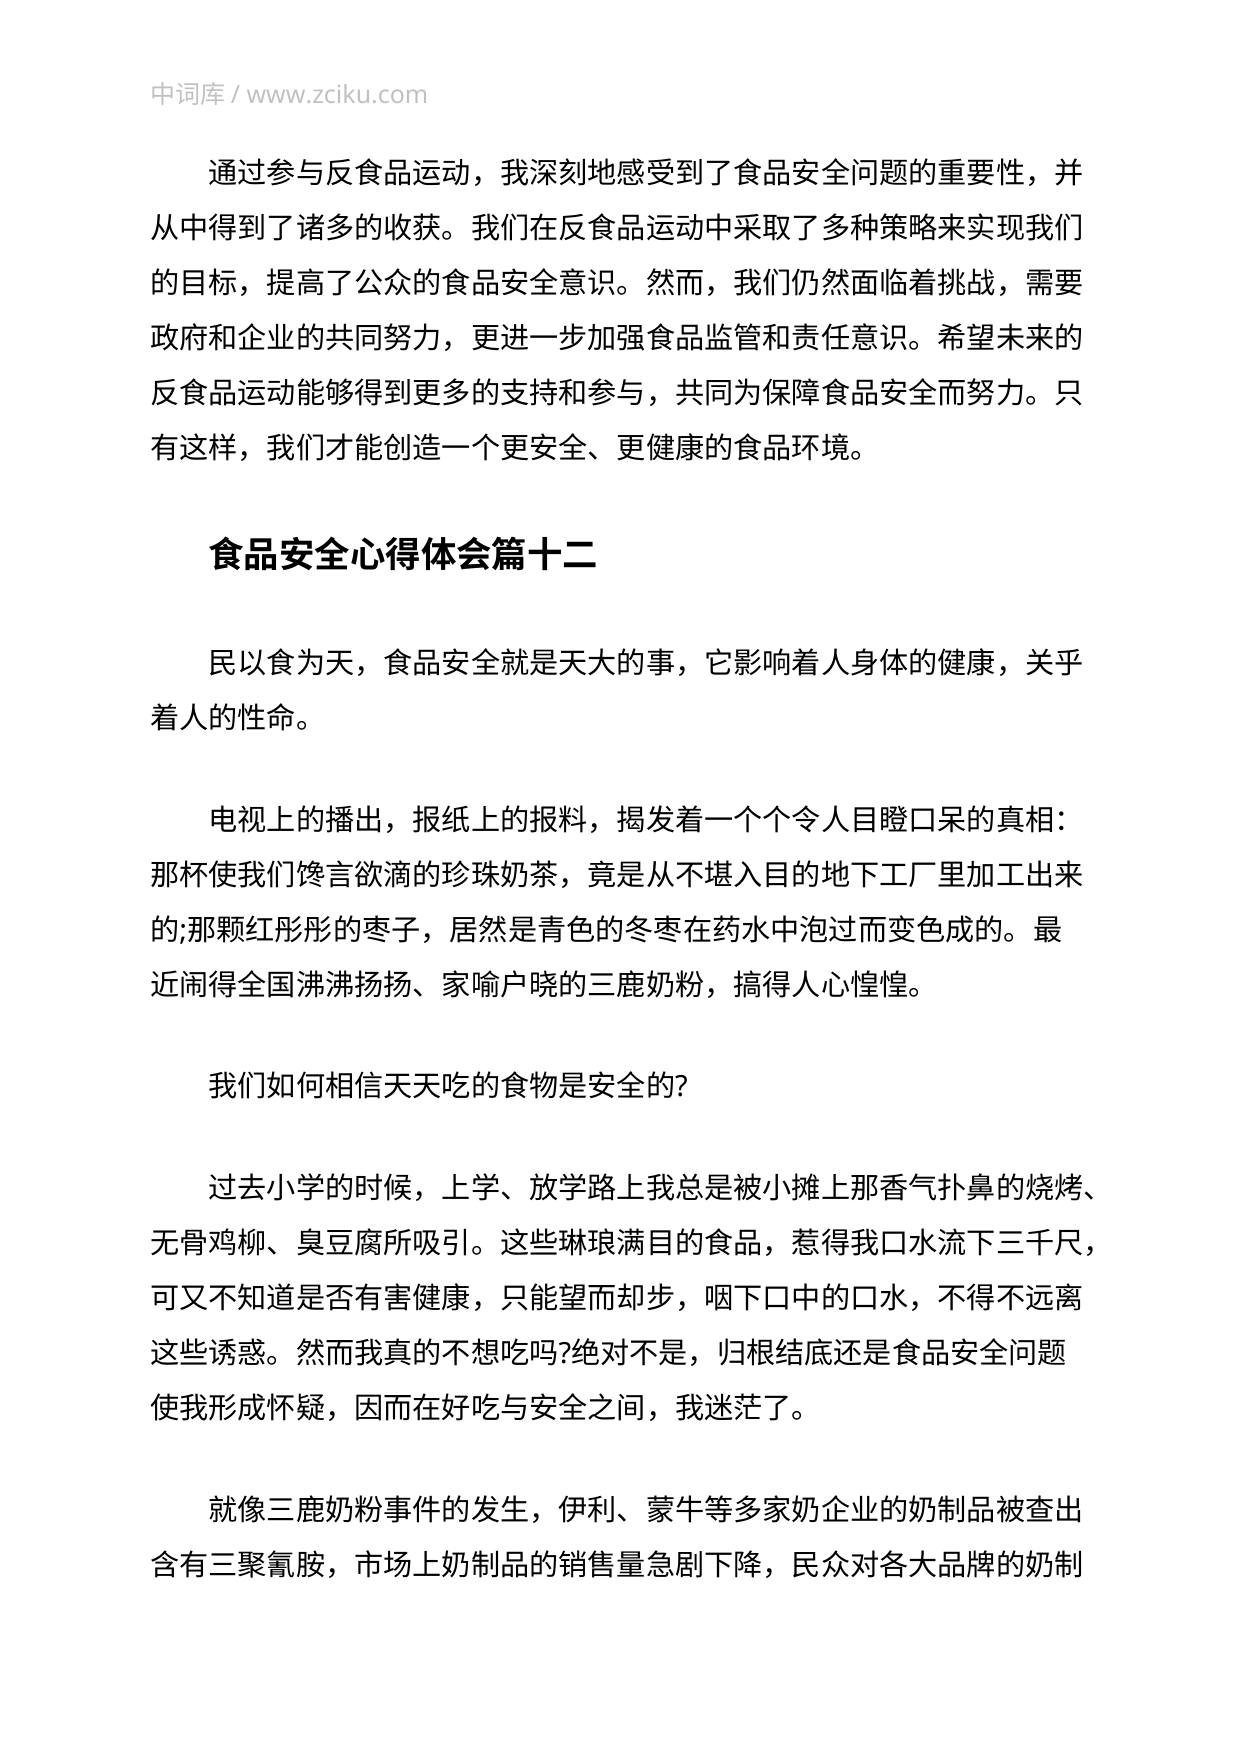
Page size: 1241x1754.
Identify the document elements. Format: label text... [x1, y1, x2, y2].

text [150, 1486, 1090, 1583]
text 电视上的播出，报纸上的报料，揭发着一个个令人目瞪口呆的真相：那杯使我们馋言欲滴的珍珠奶茶，竟是从不堪入目的地下工厂里加工出来的;那颗红彤彤的枣子，居然是青色的冬枣在药水中泡过而变色成的。最近闹得全国沸沸扬扬、家喻户晓的三鹿奶粉，搞得人心惶惶。 [150, 796, 1090, 1003]
text 通过参与反食品运动，我深刻地感受到了食品安全问题的重要性，并从中得到了诸多的收获。我们在反食品运动中采取了多种策略来实现我们的目标，提高了公众的食品安全意识。然而，我们仍然面临着挑战，需要政府和企业的共同努力，更进一步加强食品监管和责任意识。希望未来的反食品运动能够得到更多的支持和参与，共同为保障食品安全而努力。只有这样，我们才能创造一个更安全、更健康的食品环境。 [150, 150, 1090, 467]
text 食品安全心得体会篇十二 [150, 526, 1090, 577]
text 民以食为天，食品安全就是天大的事，它影响着人身体的健康，关乎着人的性命。 [150, 640, 1090, 737]
text 我们如何相信天天吃的食物是安全的? [150, 1063, 1090, 1105]
text 过去小学的时候，上学、放学路上我总是被小摊上那香气扑鼻的烧烤、无骨鸡柳、臭豆腐所吸引。这些琳琅满目的食品，惹得我口水流下三千尺，可又不知道是否有害健康，只能望而却步，咽下口中的口水，不得不远离这些诱惑。然而我真的不想吃吗?绝对不是，归根结底还是食品安全问题使我形成怀疑，因而在好吃与安全之间，我迷茫了。 [150, 1165, 1090, 1427]
